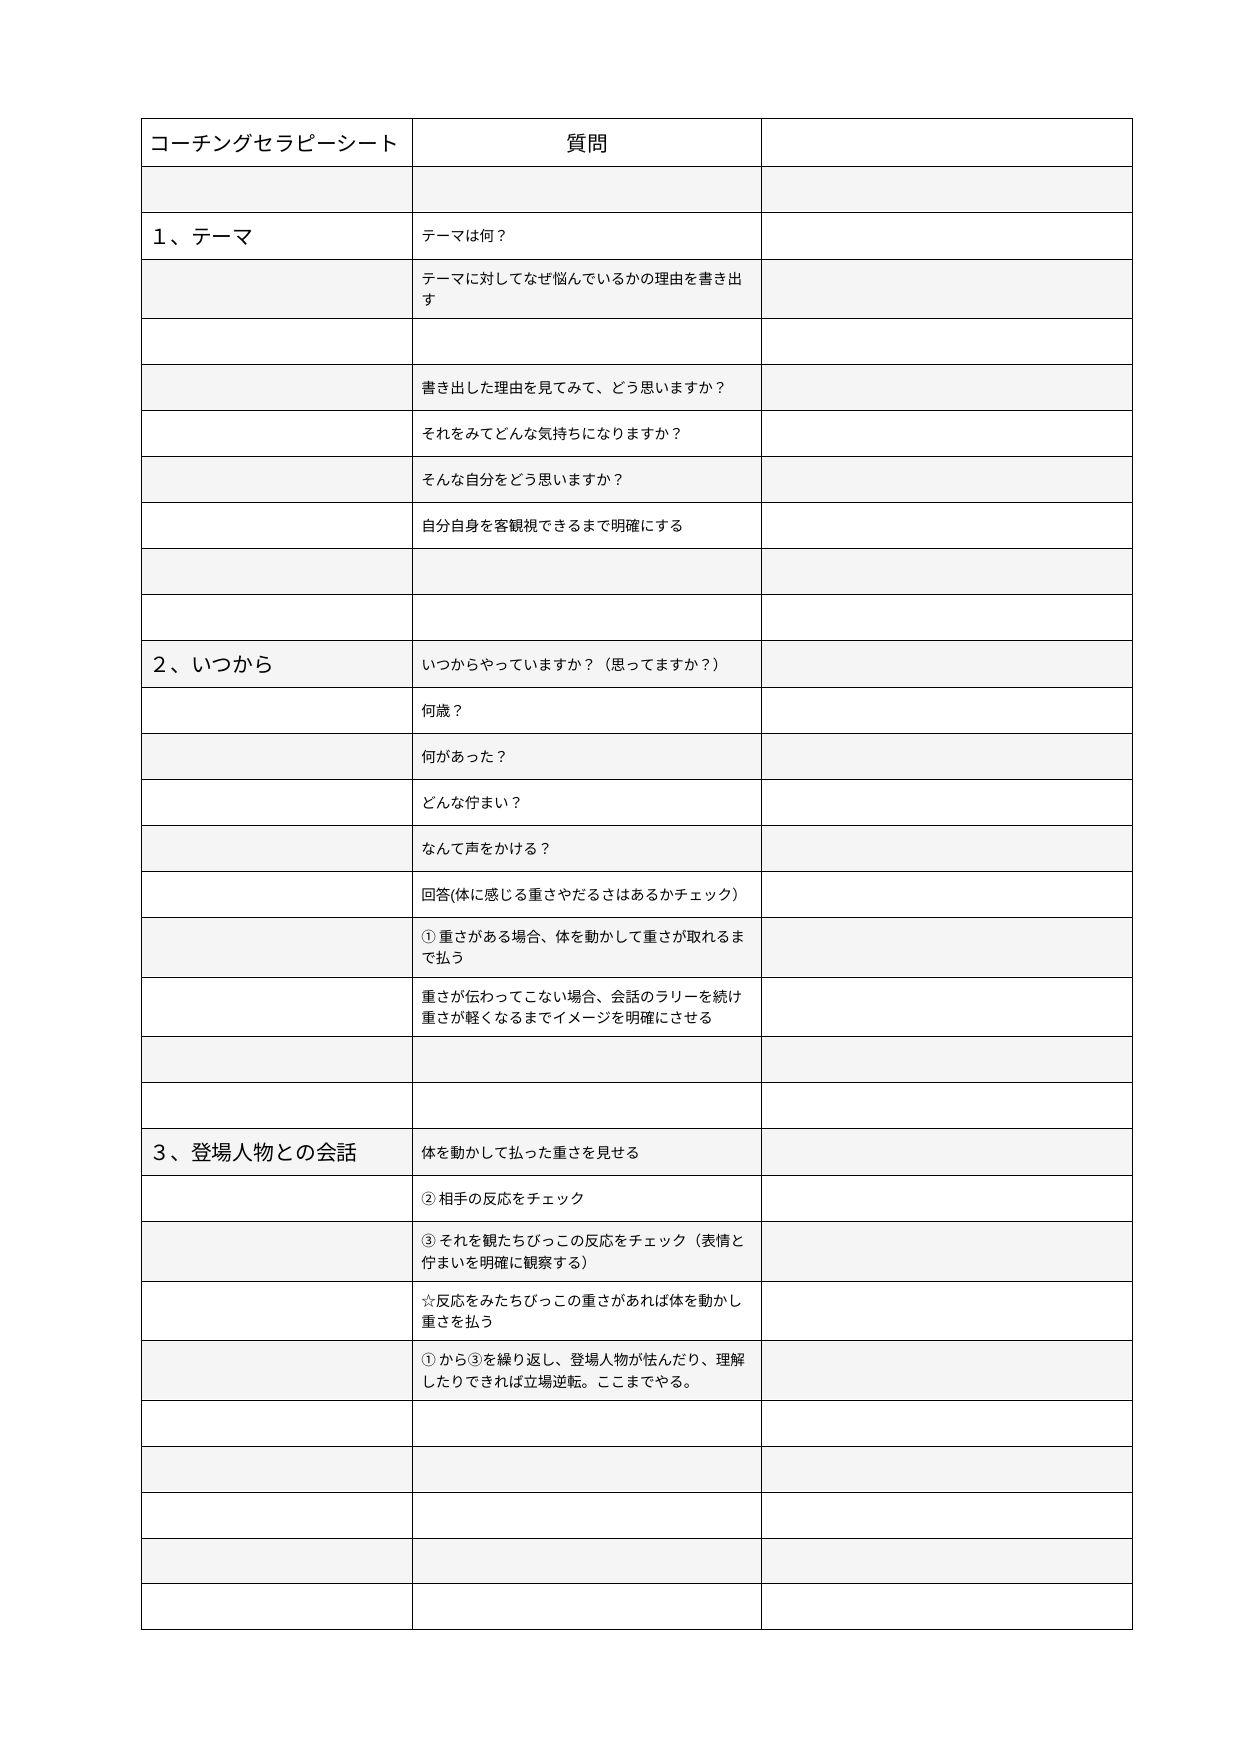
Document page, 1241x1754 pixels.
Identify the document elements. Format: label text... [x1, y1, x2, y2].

table_cell [142, 1493, 412, 1537]
table_cell [142, 1282, 412, 1340]
table_cell [413, 1447, 761, 1491]
table_cell [142, 411, 412, 456]
table_cell [762, 1493, 1132, 1537]
table_cell [762, 549, 1132, 594]
table_cell テーマに対してなぜ悩んでいるかの理由を書き出す [413, 260, 761, 318]
table_cell [762, 1341, 1132, 1399]
table_cell [142, 503, 412, 548]
table_cell [142, 734, 412, 779]
table_cell [762, 1083, 1132, 1128]
table_cell [762, 167, 1132, 211]
table_cell [762, 503, 1132, 548]
table_cell [762, 260, 1132, 318]
table_cell [413, 1037, 761, 1082]
table_cell [413, 1539, 761, 1583]
table_cell [142, 1222, 412, 1281]
table_cell [413, 595, 761, 640]
table_cell [762, 978, 1132, 1036]
table_cell [142, 872, 412, 917]
table_cell [762, 1401, 1132, 1446]
table_cell [142, 688, 412, 733]
table_cell [413, 549, 761, 594]
table_cell 重さが伝わってこない場合、会話のラリーを続け重さが軽くなるまでイメージを明確にさせる [413, 978, 761, 1036]
table_cell [762, 595, 1132, 640]
table_cell [413, 1584, 761, 1629]
table_cell [142, 1176, 412, 1221]
table_cell [142, 167, 412, 211]
table_cell [762, 1447, 1132, 1491]
table_cell [142, 1083, 412, 1128]
table_cell [142, 260, 412, 318]
table_cell ３、登場人物との会話 [142, 1129, 412, 1175]
table_header 質問 [413, 119, 761, 166]
table_cell ２、いつから [142, 641, 412, 687]
table_cell 体を動かして払った重さを見せる [413, 1129, 761, 1175]
table_cell [142, 365, 412, 410]
table_cell [142, 978, 412, 1036]
table_cell [413, 1401, 761, 1446]
table_cell [142, 595, 412, 640]
table_cell [142, 826, 412, 871]
table_cell [762, 641, 1132, 687]
table_cell [762, 1129, 1132, 1175]
table_cell [413, 1493, 761, 1537]
table_cell [142, 457, 412, 502]
table_cell [762, 411, 1132, 456]
table_cell [142, 1584, 412, 1629]
table_cell [762, 918, 1132, 976]
table_cell [142, 1037, 412, 1082]
table_cell [142, 1447, 412, 1491]
table_cell そんな自分をどう思いますか？ [413, 457, 761, 502]
table_cell 何があった？ [413, 734, 761, 779]
table_cell [762, 1037, 1132, 1082]
table_cell いつからやっていますか？（思ってますか？） [413, 641, 761, 687]
table_cell [762, 457, 1132, 502]
table_cell 自分自身を客観視できるまで明確にする [413, 503, 761, 548]
table_cell [762, 1282, 1132, 1340]
table_cell [762, 734, 1132, 779]
table_cell どんな佇まい？ [413, 780, 761, 825]
table_cell [762, 365, 1132, 410]
table_cell [762, 1176, 1132, 1221]
table_cell １、テーマ [142, 213, 412, 259]
table_cell [413, 167, 761, 211]
table_cell テーマは何？ [413, 213, 761, 259]
table_cell 何歳？ [413, 688, 761, 733]
table_cell [762, 780, 1132, 825]
table_header [762, 119, 1132, 166]
table_cell [762, 213, 1132, 259]
table_cell [142, 1341, 412, 1399]
table_cell [762, 1539, 1132, 1583]
table_cell [762, 1584, 1132, 1629]
table_cell [142, 780, 412, 825]
table_cell 回答(体に感じる重さやだるさはあるかチェック） [413, 872, 761, 917]
table_cell [142, 549, 412, 594]
table_cell ③それを観たちびっこの反応をチェック（表情と佇まいを明確に観察する） [413, 1222, 761, 1281]
table_cell [762, 688, 1132, 733]
table_cell ①から③を繰り返し、登場人物が怯んだり、理解したりできれば立場逆転。ここまでやる。 [413, 1341, 761, 1399]
table_cell [762, 1222, 1132, 1281]
table_cell なんて声をかける？ [413, 826, 761, 871]
table_cell ②相手の反応をチェック [413, 1176, 761, 1221]
table_cell [413, 319, 761, 364]
table_cell ①重さがある場合、体を動かして重さが取れるまで払う [413, 918, 761, 976]
table_cell 書き出した理由を見てみて、どう思いますか？ [413, 365, 761, 410]
table_cell ☆反応をみたちびっこの重さがあれば体を動かし重さを払う [413, 1282, 761, 1340]
table_cell [142, 319, 412, 364]
table_cell それをみてどんな気持ちになりますか？ [413, 411, 761, 456]
table_cell [142, 918, 412, 976]
table_cell [142, 1539, 412, 1583]
table_cell [762, 872, 1132, 917]
table_cell [413, 1083, 761, 1128]
table_cell [762, 826, 1132, 871]
table_cell [142, 1401, 412, 1446]
table_cell [762, 319, 1132, 364]
table_header コーチングセラピーシート [142, 119, 412, 166]
